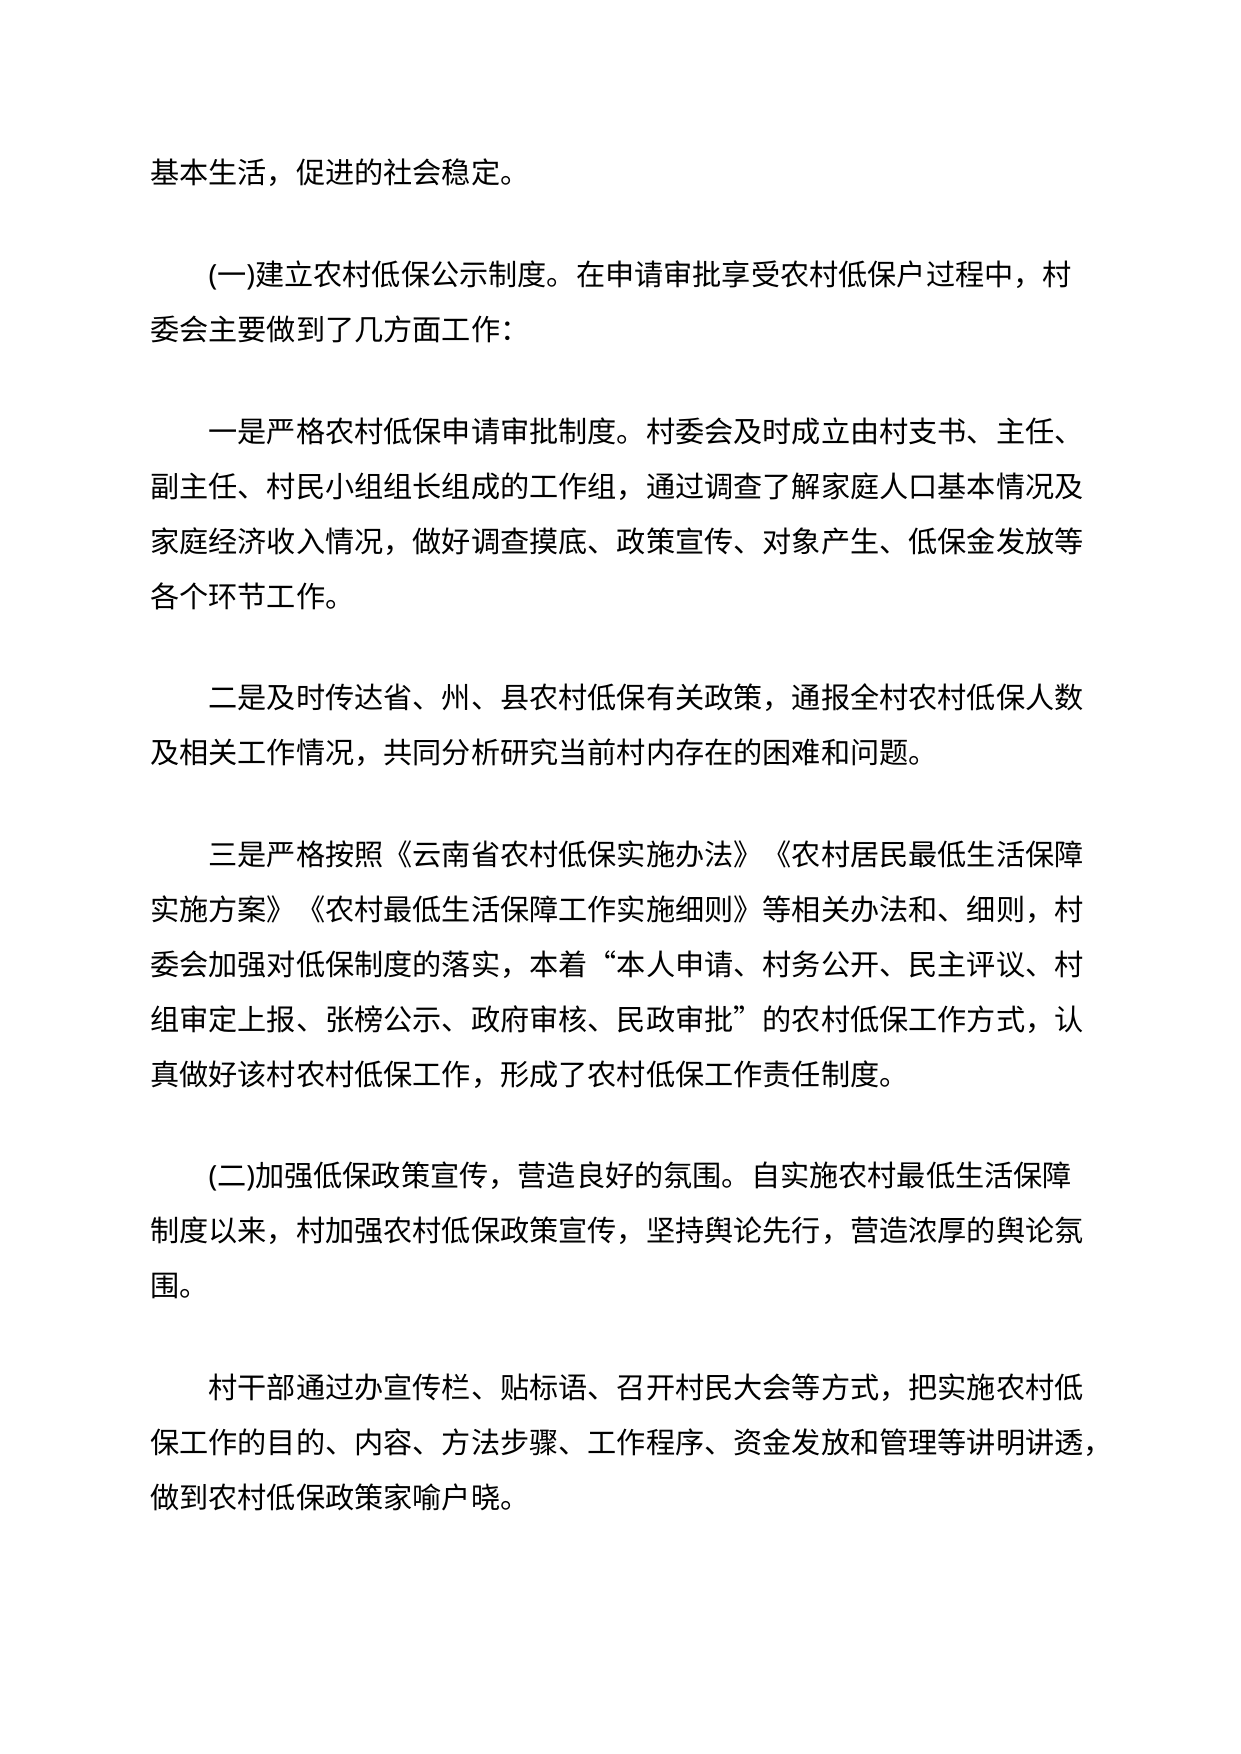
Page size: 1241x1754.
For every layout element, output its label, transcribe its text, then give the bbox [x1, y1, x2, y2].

text (二)加强低保政策宣传，营造良好的氛围。自实施农村最低生活保障制度以来，村加强农村低保政策宣传，坚持舆论先行，营造浓厚的舆论氛围。 [150, 1153, 1090, 1305]
text 一是严格农村低保申请审批制度。村委会及时成立由村支书、主任、副主任、村民小组组长组成的工作组，通过调查了解家庭人口基本情况及家庭经济收入情况，做好调查摸底、政策宣传、对象产生、低保金发放等各个环节工作。 [150, 408, 1090, 616]
text (一)建立农村低保公示制度。在申请审批享受农村低保户过程中，村委会主要做到了几方面工作： [150, 252, 1090, 349]
text 二是及时传达省、州、县农村低保有关政策，通报全村农村低保人数及相关工作情况，共同分析研究当前村内存在的困难和问题。 [150, 675, 1090, 772]
text 三是严格按照《云南省农村低保实施办法》《农村居民最低生活保障实施方案》《农村最低生活保障工作实施细则》等相关办法和、细则，村委会加强对低保制度的落实，本着“本人申请、村务公开、民主评议、村组审定上报、张榜公示、政府审核、民政审批”的农村低保工作方式，认真做好该村农村低保工作，形成了农村低保工作责任制度。 [150, 832, 1090, 1093]
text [150, 150, 1090, 192]
text 村干部通过办宣传栏、贴标语、召开村民大会等方式，把实施农村低保工作的目的、内容、方法步骤、工作程序、资金发放和管理等讲明讲透，做到农村低保政策家喻户晓。 [150, 1365, 1090, 1517]
